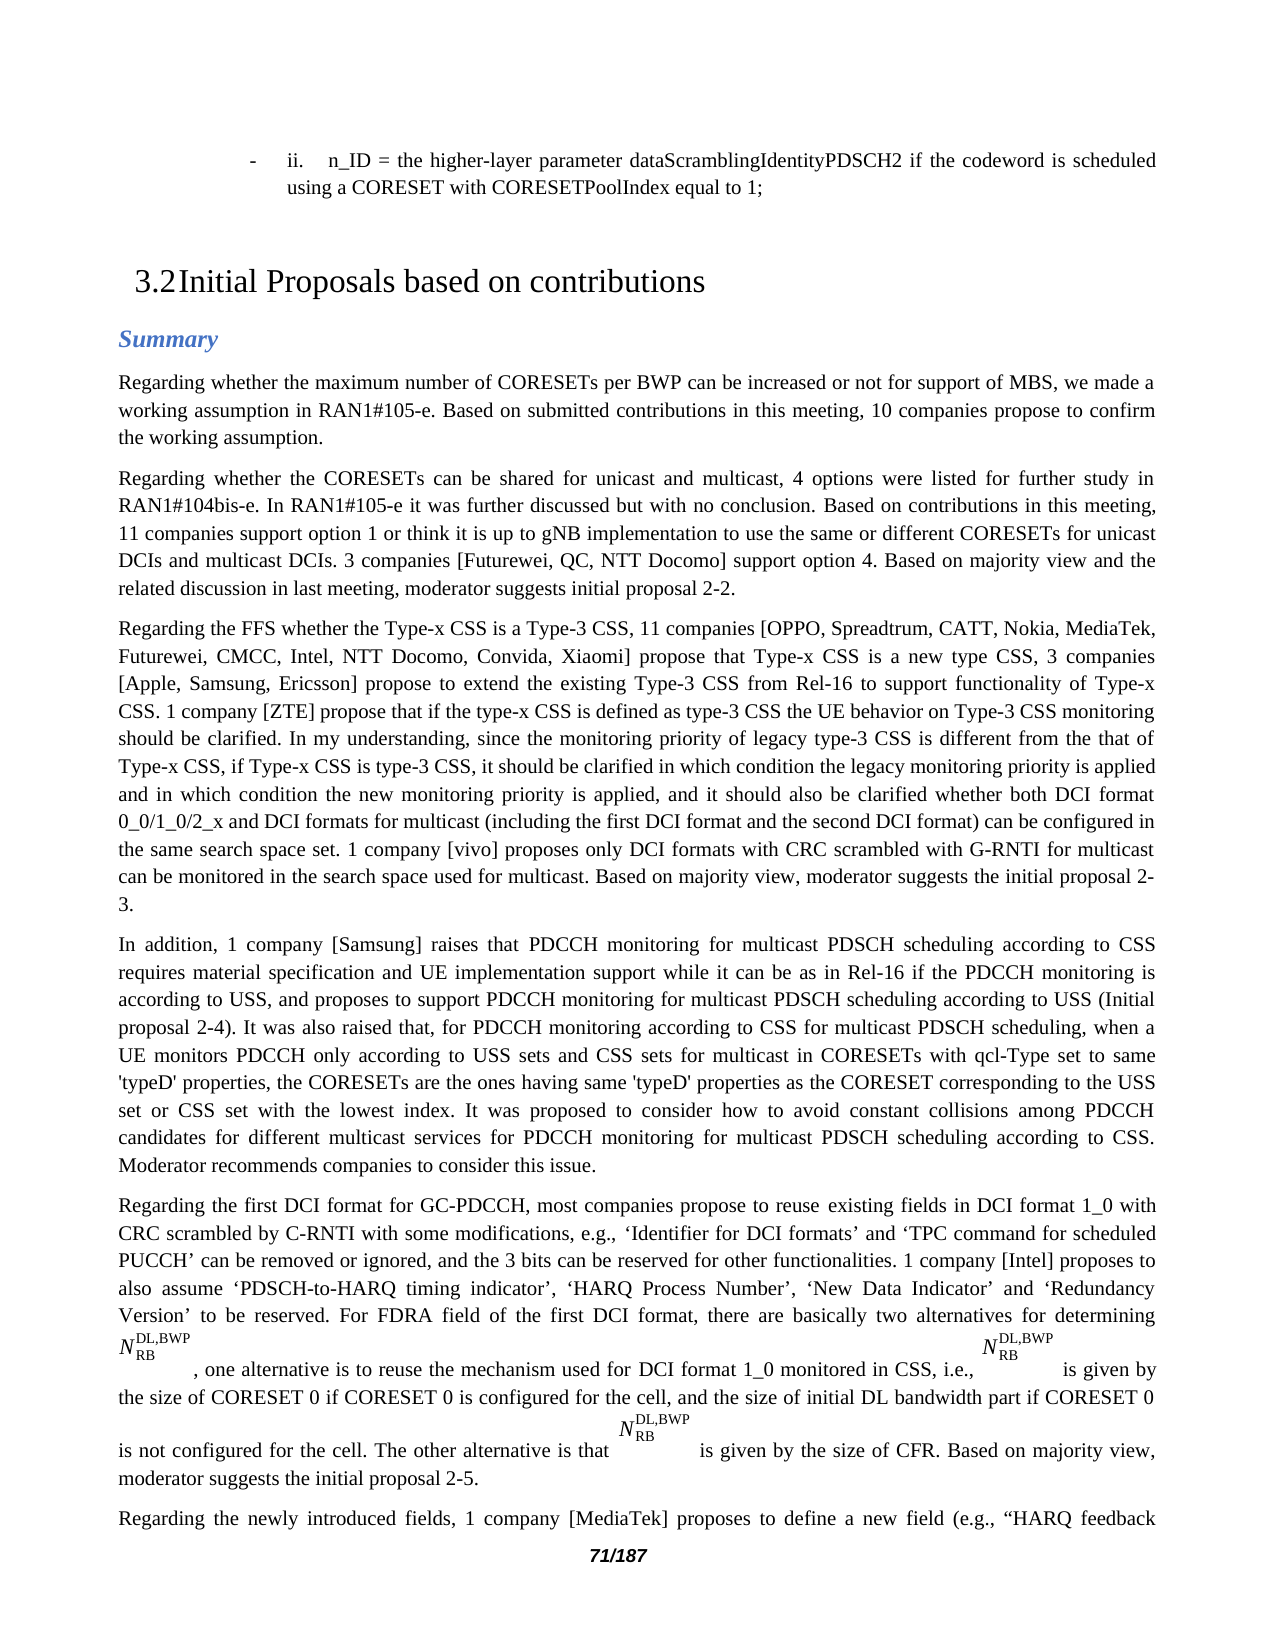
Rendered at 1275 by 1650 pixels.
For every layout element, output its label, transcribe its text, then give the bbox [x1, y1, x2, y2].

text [118, 1506, 1157, 1530]
list ii. n_ID = the higher-layer parameter dataScramblingIdentityPDSCH2 if the codeword is scheduled using a CORESET with CORESETPoolIndex equal to 1; [249, 148, 1157, 199]
text Regarding the first DCI format for GC-PDCCH, most companies propose to reuse existing fields in DCI format 1_0 with CRC scrambled by C-RNTI with some modifications, e.g., ‘Identifier for DCI formats’ and ‘TPC command for scheduled PUCCH’ can be removed or ignored, and the 3 bits can be reserved for other functionalities. 1 company [Intel] proposes to also assume ‘PDSCH-to-HARQ timing indicator’, ‘HARQ Process Number’, ‘New Data Indicator’ and ‘Redundancy Version’ to be reserved. For FDRA field of the first DCI format, there are basically two alternatives for determining , one alternative is to reuse the mechanism used for DCI format 1_0 monitored in CSS, i.e., is given by the size of CORESET 0 if CORESET 0 is configured for the cell, and the size of initial DL bandwidth part if CORESET 0 is not configured for the cell. The other alternative is that is given by the size of CFR. Based on majority view, moderator suggests the initial proposal 2-5. [118, 1193, 1157, 1490]
subtitle Initial Proposals based on contributions [134, 262, 1157, 300]
text In addition, 1 company [Samsung] raises that PDCCH monitoring for multicast PDSCH scheduling according to CSS requires material specification and UE implementation support while it can be as in Rel-16 if the PDCCH monitoring is according to USS, and proposes to support PDCCH monitoring for multicast PDSCH scheduling according to USS (Initial proposal 2-4). It was also raised that, for PDCCH monitoring according to CSS for multicast PDSCH scheduling, when a UE monitors PDCCH only according to USS sets and CSS sets for multicast in CORESETs with qcl-Type set to same 'typeD' properties, the CORESETs are the ones having same 'typeD' properties as the CORESET corresponding to the USS set or CSS set with the lowest index. It was proposed to consider how to avoid constant collisions among PDCCH candidates for different multicast services for PDCCH monitoring for multicast PDSCH scheduling according to CSS. Moderator recommends companies to consider this issue. [118, 932, 1157, 1177]
text Regarding whether the maximum number of CORESETs per BWP can be increased or not for support of MBS, we made a working assumption in RAN1#105-e. Based on submitted contributions in this meeting, 10 companies propose to confirm the working assumption. [118, 370, 1157, 449]
text Regarding whether the CORESETs can be shared for unicast and multicast, 4 options were listed for further study in RAN1#104bis-e. In RAN1#105-e it was further discussed but with no conclusion. Based on contributions in this meeting, 11 companies support option 1 or think it is up to gNB implementation to use the same or different CORESETs for unicast DCIs and multicast DCIs. 3 companies [Futurewei, QC, NTT Docomo] support option 4. Based on majority view and the related discussion in last meeting, moderator suggests initial proposal 2-2. [118, 465, 1157, 600]
text Summary [118, 324, 1157, 353]
text Regarding the FFS whether the Type-x CSS is a Type-3 CSS, 11 companies [OPPO, Spreadtrum, CATT, Nokia, MediaTek, Futurewei, CMCC, Intel, NTT Docomo, Convida, Xiaomi] propose that Type-x CSS is a new type CSS, 3 companies [Apple, Samsung, Ericsson] propose to extend the existing Type-3 CSS from Rel-16 to support functionality of Type-x CSS. 1 company [ZTE] propose that if the type-x CSS is defined as type-3 CSS the UE behavior on Type-3 CSS monitoring should be clarified. In my understanding, since the monitoring priority of legacy type-3 CSS is different from the that of Type-x CSS, if Type-x CSS is type-3 CSS, it should be clarified in which condition the legacy monitoring priority is applied and in which condition the new monitoring priority is applied, and it should also be clarified whether both DCI format 0_0/1_0/2_x and DCI formats for multicast (including the first DCI format and the second DCI format) can be configured in the same search space set. 1 company [vivo] proposes only DCI formats with CRC scrambled with G-RNTI for multicast can be monitored in the search space used for multicast. Based on majority view, moderator suggests the initial proposal 2-3. [118, 616, 1157, 916]
